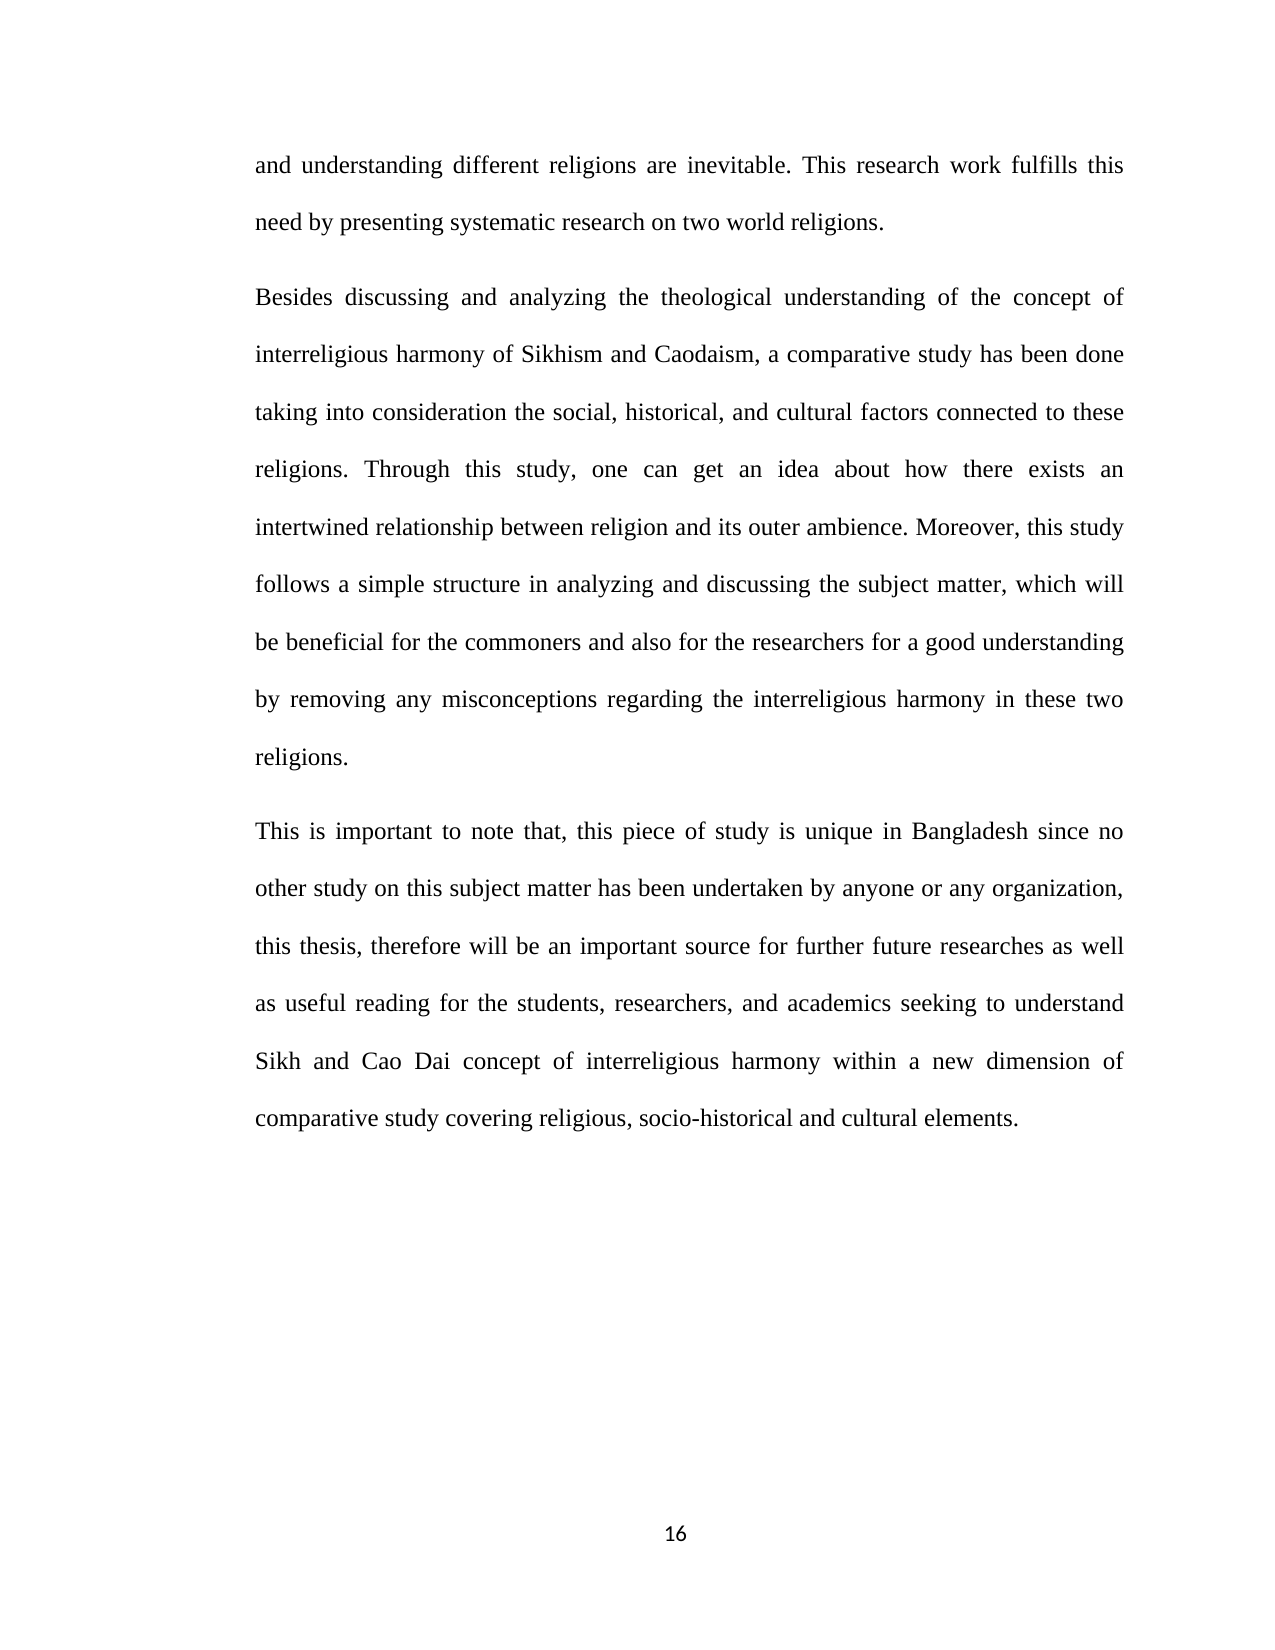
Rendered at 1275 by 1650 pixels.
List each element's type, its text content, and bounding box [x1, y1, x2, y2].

text This is important to note that, this piece of study is unique in Bangladesh since no other study on this subject matter has been undertaken by anyone or any organization, this thesis, therefore will be an important source for further future researches as well as useful reading for the students, researchers, and academics seeking to understand Sikh and Cao Dai concept of interreligious harmony within a new dimension of comparative study covering religious, socio-historical and cultural elements. [255, 816, 1125, 1132]
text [255, 150, 1125, 236]
text Besides discussing and analyzing the theological understanding of the concept of interreligious harmony of Sikhism and Caodaism, a comparative study has been done taking into consideration the social, historical, and cultural factors connected to these religions. Through this study, one can get an idea about how there exists an intertwined relationship between religion and its outer ambience. Moreover, this study follows a simple structure in analyzing and discussing the subject matter, which will be beneficial for the commoners and also for the researchers for a good understanding by removing any misconceptions regarding the interreligious harmony in these two religions. [255, 282, 1125, 770]
